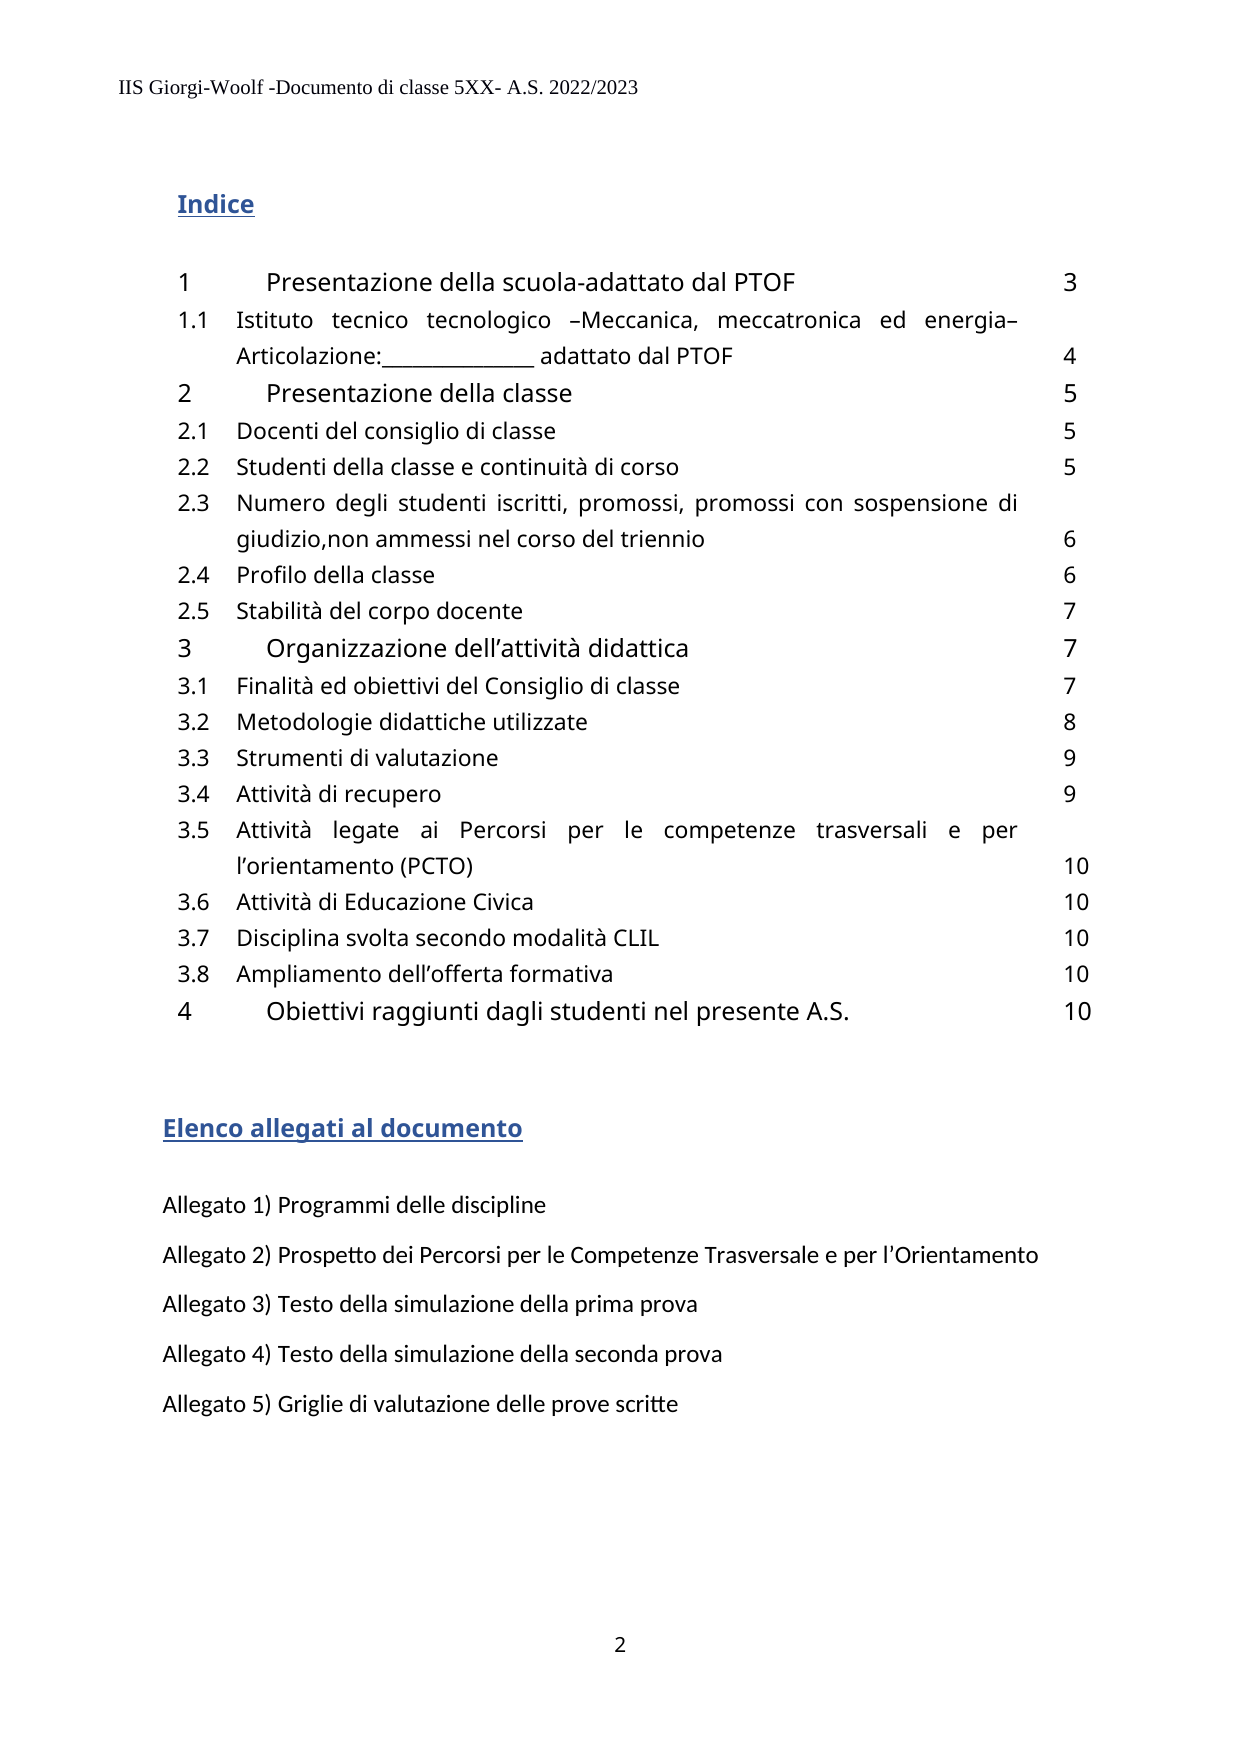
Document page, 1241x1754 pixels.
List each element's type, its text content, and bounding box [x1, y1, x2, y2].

text Allegato 2) Prospetto dei Percorsi per le Competenze Trasversale e per l’Orientamento [162, 1239, 1122, 1269]
text 2 Presentazione della classe 5 [177, 376, 1122, 410]
text 4 Obiettivi raggiunti dagli studenti nel presente A.S. 10 [177, 993, 1122, 1028]
text 2.3 Numero degli studenti iscritti, promossi, promossi con sospensione di giudizio,non ammessi nel corso del triennio 6 [177, 487, 1019, 554]
text 3.5 Attività legate ai Percorsi per le competenze trasversali e per l’orientamento (PCTO) 10 [177, 814, 1019, 881]
text 1 Presentazione della scuola-adattato dal PTOF 3 [177, 265, 1122, 299]
text Elenco allegati al documento [162, 1111, 1122, 1145]
text 3 Organizzazione dell’attività didattica 7 [177, 631, 1122, 665]
text 1.1 Istituto tecnico tecnologico –Meccanica, meccatronica ed energia–Articolazione:_______________ adattato dal PTOF 4 [177, 304, 1019, 371]
text Allegato 4) Testo della simulazione della seconda prova [162, 1338, 1122, 1369]
text 3.6 Attività di Educazione Civica 10 [177, 886, 1019, 917]
text 3.2 Metodologie didattiche utilizzate 8 [177, 706, 1019, 737]
text Indice [177, 187, 1122, 221]
text 2.5 Stabilità del corpo docente 7 [177, 595, 1019, 626]
text 3.3 Strumenti di valutazione 9 [177, 742, 1019, 773]
text 3.4 Attività di recupero 9 [177, 778, 1019, 809]
text 3.8 Ampliamento dell’offerta formativa 10 [177, 958, 1019, 989]
text 2.4 Profilo della classe 6 [177, 559, 1019, 590]
text Allegato 5) Griglie di valutazione delle prove scritte [162, 1388, 1122, 1418]
text 3.1 Finalità ed obiettivi del Consiglio di classe 7 [177, 670, 1019, 701]
text Allegato 1) Programmi delle discipline [162, 1189, 1122, 1220]
text 2.2 Studenti della classe e continuità di corso 5 [177, 451, 1019, 482]
text 3.7 Disciplina svolta secondo modalità CLIL 10 [177, 922, 1019, 953]
text 2.1 Docenti del consiglio di classe 5 [177, 415, 1019, 447]
text Allegato 3) Testo della simulazione della prima prova [162, 1288, 1122, 1319]
